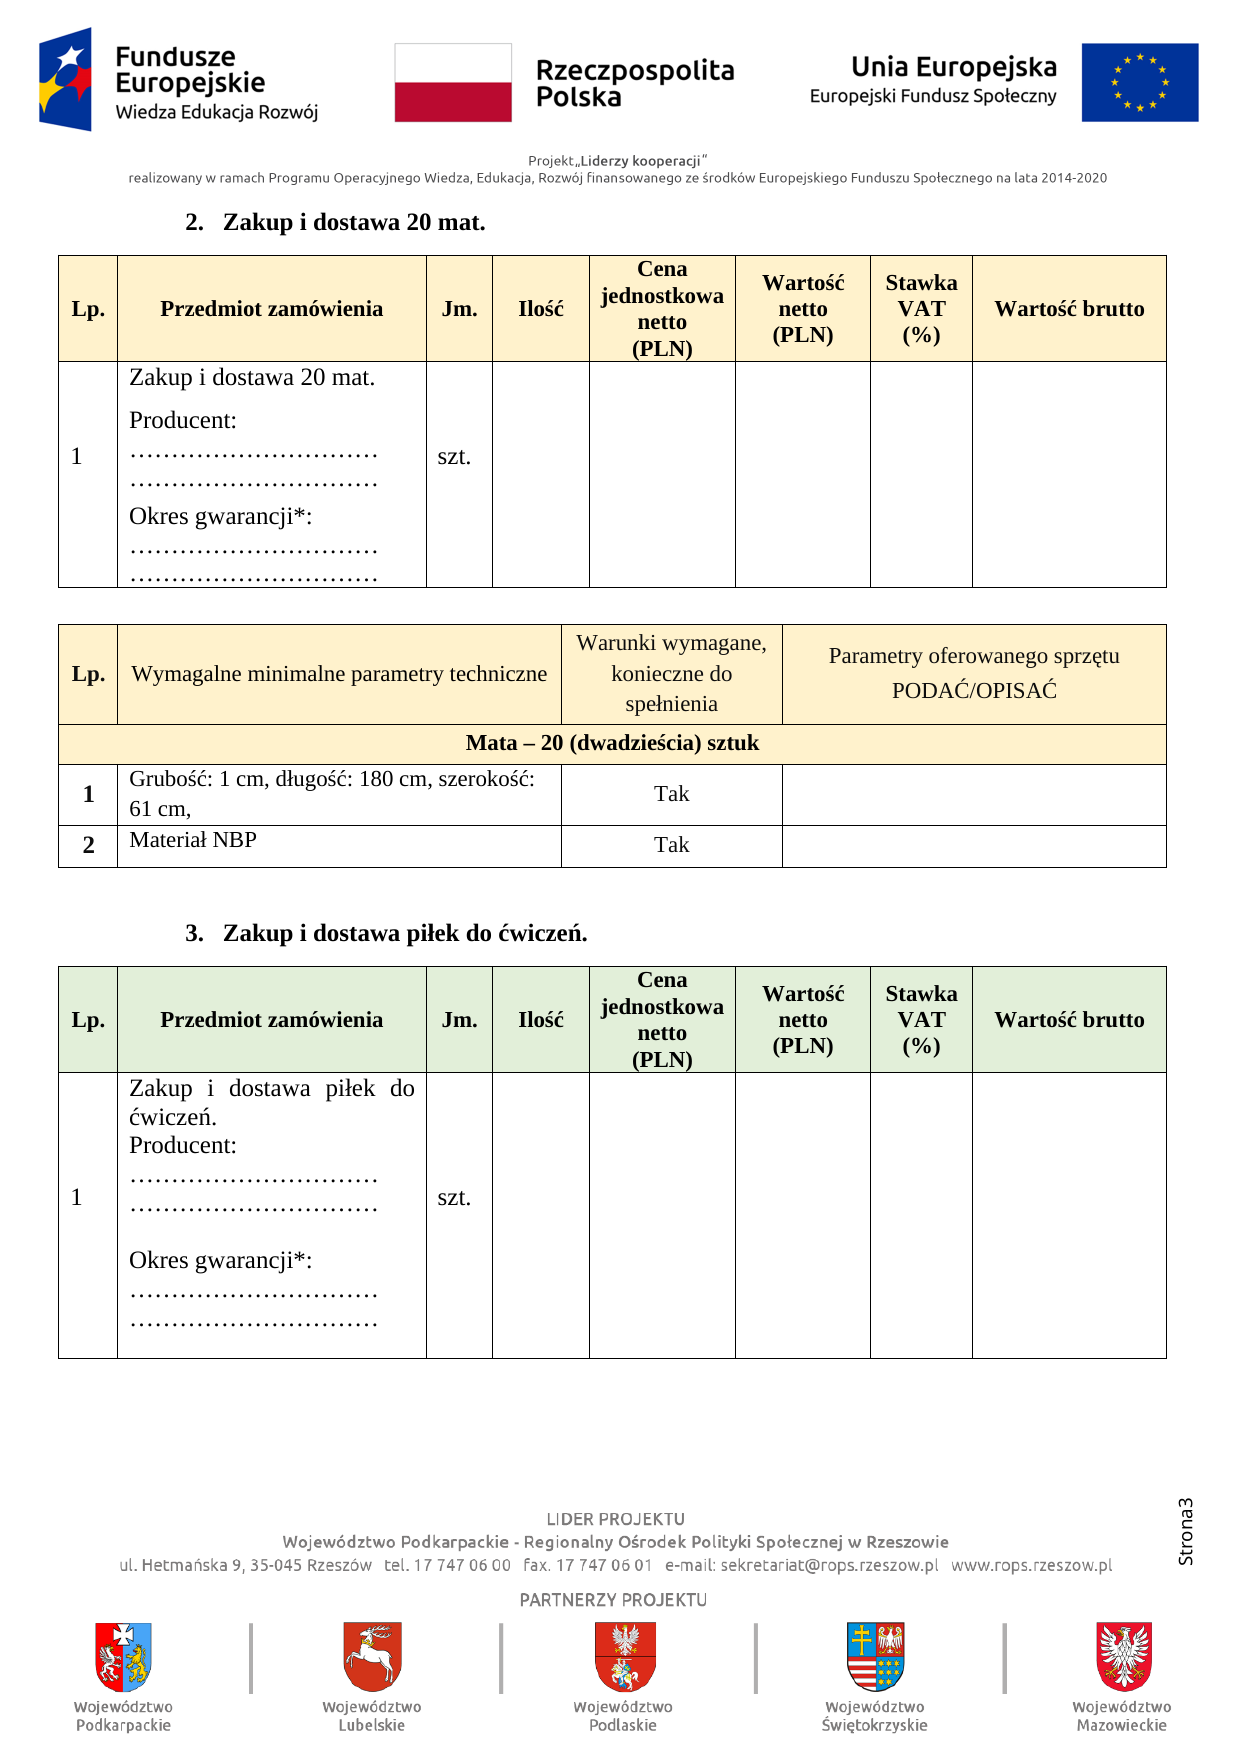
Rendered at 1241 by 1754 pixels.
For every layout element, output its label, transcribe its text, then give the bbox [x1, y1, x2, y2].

table_cell Tak [562, 765, 782, 825]
table_header Lp. [59, 967, 117, 1072]
table_header Przedmiot zamówienia [118, 256, 426, 361]
table_header Wartość brutto [973, 967, 1166, 1072]
table_cell Materiał NBP [118, 826, 561, 867]
table_cell Grubość: 1 cm, długość: 180 cm, szerokość: 61 cm, [118, 765, 561, 825]
table_cell Mata – 20 (dwadzieścia) sztuk [59, 725, 1166, 764]
picture [0, 5, 1239, 210]
table_cell [783, 765, 1166, 825]
table_cell [590, 1073, 735, 1358]
table_cell [871, 1073, 972, 1358]
table_header Stawka VAT (%) [871, 967, 972, 1072]
table_header Lp. [59, 256, 117, 361]
table_cell Zakup i dostawa piłek do ćwiczeń. Producent: ………………………… ………………………… Okres gwarancji*: ………………………… ………………………… [118, 1073, 426, 1358]
table_header Jm. [427, 256, 492, 361]
table_cell [973, 362, 1166, 587]
table_header Wartość netto (PLN) [736, 256, 870, 361]
table_header Warunki wymagane, konieczne do spełnienia [562, 625, 782, 724]
table_header Lp. [59, 625, 117, 724]
table_cell [736, 362, 870, 587]
table_cell [493, 362, 589, 587]
table_cell Tak [562, 826, 782, 867]
table_cell 1 [59, 765, 117, 825]
table_cell [590, 362, 735, 587]
table_cell 1 [59, 1073, 117, 1358]
picture [6, 1498, 1241, 1754]
table_cell [973, 1073, 1166, 1358]
table_header Cena jednostkowa netto (PLN) [590, 256, 735, 361]
table_cell [736, 1073, 870, 1358]
table_header Ilość [493, 967, 589, 1072]
table_header Wartość netto (PLN) [736, 967, 870, 1072]
table_header Wymagalne minimalne parametry techniczne [118, 625, 561, 724]
table_cell szt. [427, 362, 492, 587]
list Zakup i dostawa piłek do ćwiczeń. [185, 918, 1092, 947]
table_cell 1 [59, 362, 117, 587]
table_cell Zakup i dostawa 20 mat. Producent: ………………………… ………………………… Okres gwarancji*: ………………………… ………………………… [118, 362, 426, 587]
table_cell [871, 362, 972, 587]
table_cell [783, 826, 1166, 867]
table_cell szt. [427, 1073, 492, 1358]
table_header Przedmiot zamówienia [118, 967, 426, 1072]
table_cell 2 [59, 826, 117, 867]
table_header Jm. [427, 967, 492, 1072]
table_header Cena jednostkowa netto (PLN) [590, 967, 735, 1072]
list Zakup i dostawa 20 mat. [185, 207, 1092, 236]
table_header Wartość brutto [973, 256, 1166, 361]
table_header Stawka VAT (%) [871, 256, 972, 361]
table_cell [493, 1073, 589, 1358]
table_header Ilość [493, 256, 589, 361]
table_header Parametry oferowanego sprzętu PODAĆ/OPISAĆ [783, 625, 1166, 724]
